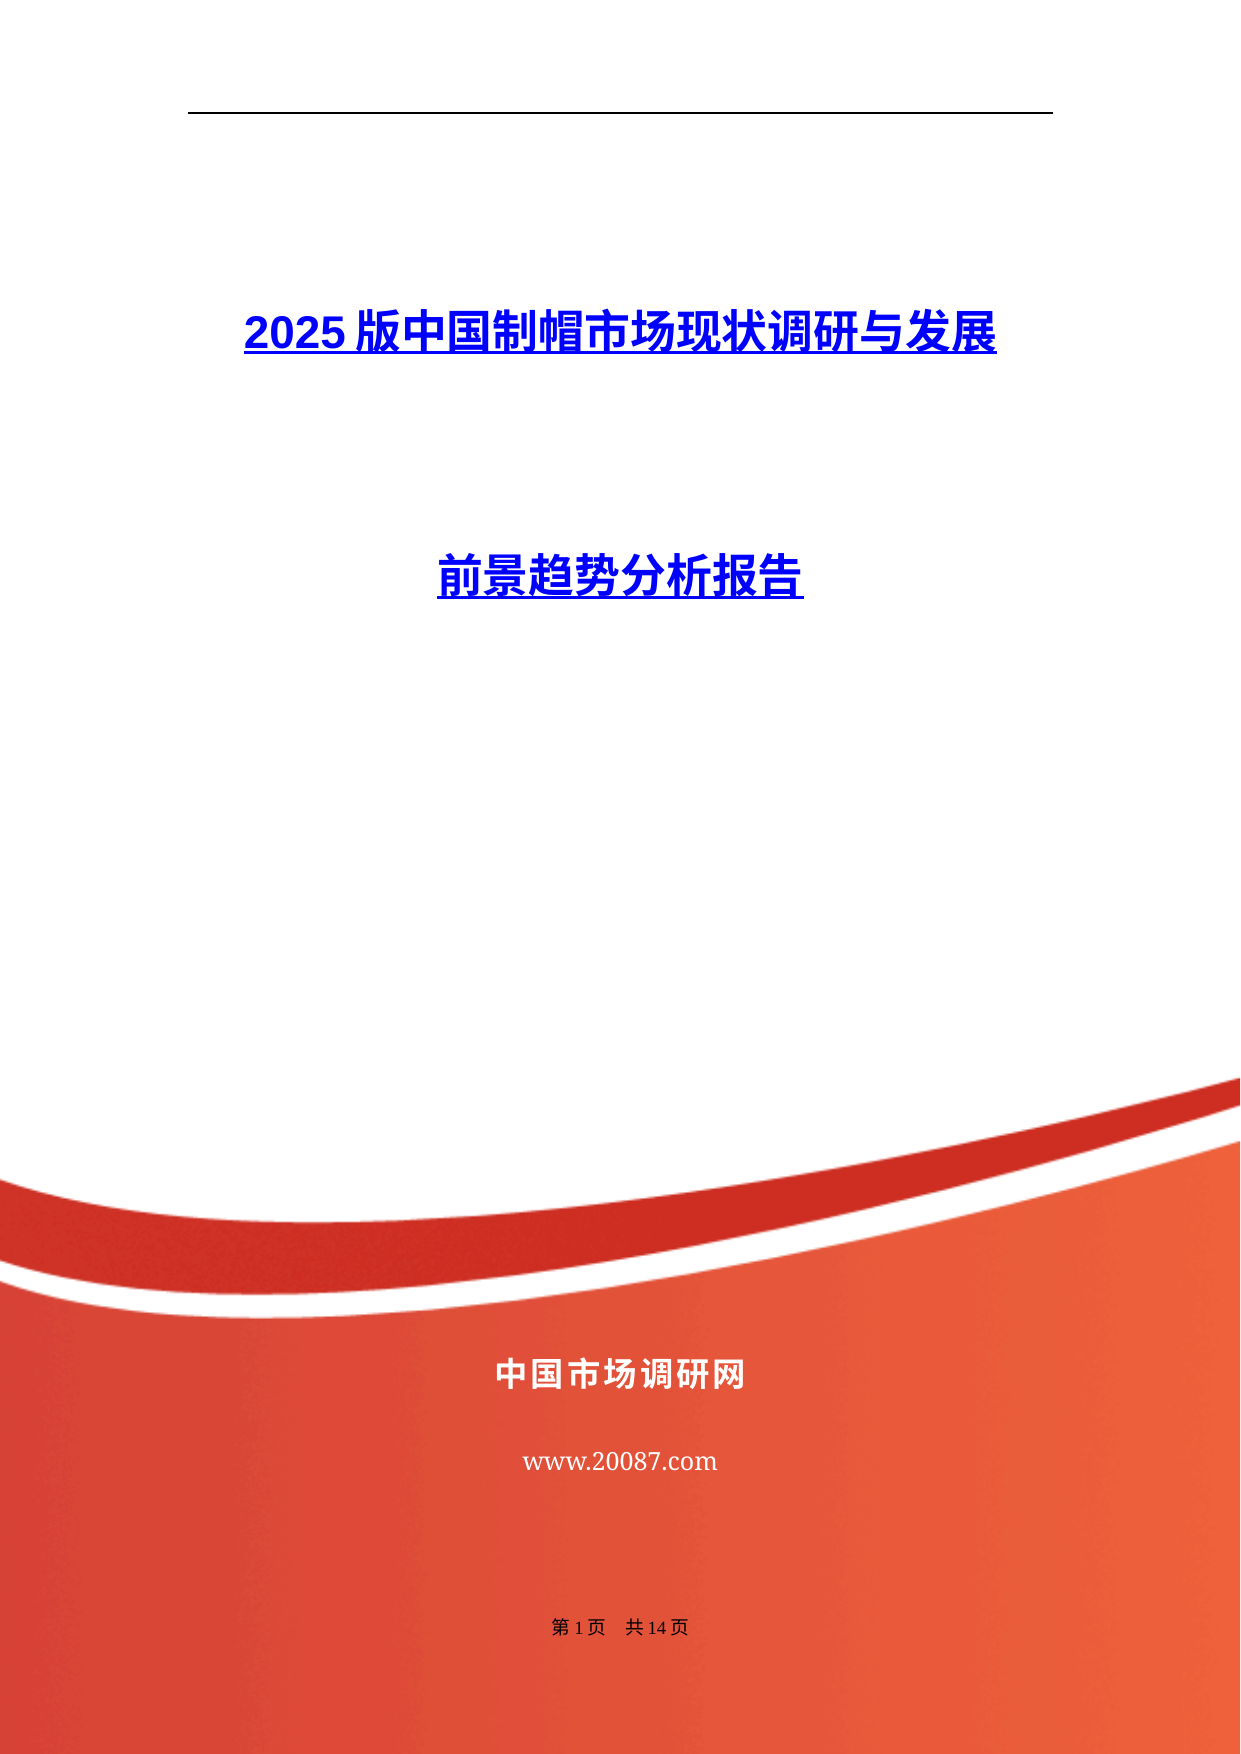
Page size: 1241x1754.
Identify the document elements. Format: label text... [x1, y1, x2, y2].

subtitle 中国市场调研网 [187, 1339, 1053, 1404]
text www.20087.com [187, 1428, 1053, 1493]
table_header 2025版中国制帽市场现状调研与发展前景趋势分析报告 [188, 207, 1053, 773]
picture [0, 1006, 1241, 1754]
